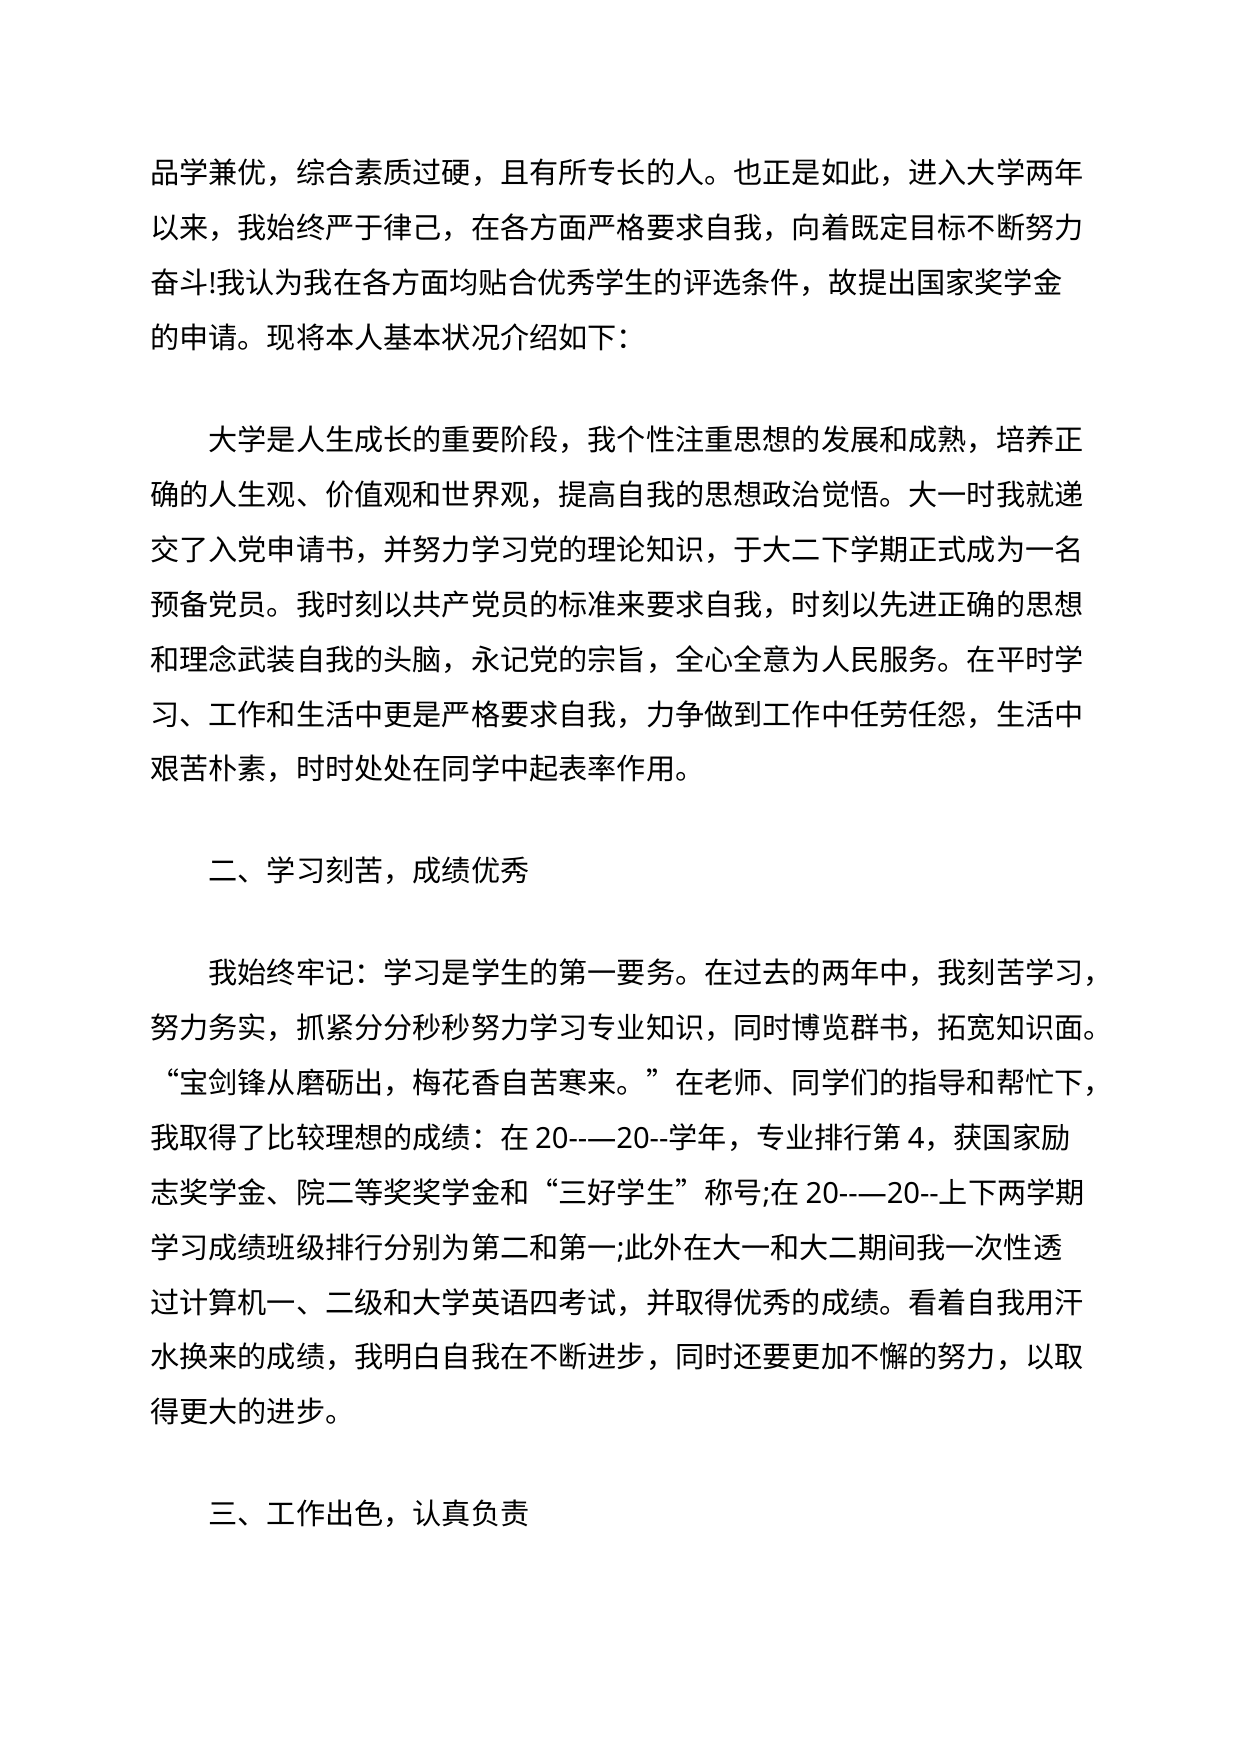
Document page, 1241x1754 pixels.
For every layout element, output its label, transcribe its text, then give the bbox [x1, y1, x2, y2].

text 大学是人生成长的重要阶段，我个性注重思想的发展和成熟，培养正确的人生观、价值观和世界观，提高自我的思想政治觉悟。大一时我就递交了入党申请书，并努力学习党的理论知识，于大二下学期正式成为一名预备党员。我时刻以共产党员的标准来要求自我，时刻以先进正确的思想和理念武装自我的头脑，永记党的宗旨，全心全意为人民服务。在平时学习、工作和生活中更是严格要求自我，力争做到工作中任劳任怨，生活中艰苦朴素，时时处处在同学中起表率作用。 [150, 417, 1090, 788]
text 三、工作出色，认真负责 [150, 1491, 1090, 1533]
text 二、学习刻苦，成绩优秀 [150, 848, 1090, 890]
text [150, 150, 1090, 357]
text 我始终牢记：学习是学生的第一要务。在过去的两年中，我刻苦学习，努力务实，抓紧分分秒秒努力学习专业知识，同时博览群书，拓宽知识面。“宝剑锋从磨砺出，梅花香自苦寒来。”在老师、同学们的指导和帮忙下，我取得了比较理想的成绩：在20--—20--学年，专业排行第4，获国家励志奖学金、院二等奖奖学金和“三好学生”称号;在20--—20--上下两学期学习成绩班级排行分别为第二和第一;此外在大一和大二期间我一次性透过计算机一、二级和大学英语四考试，并取得优秀的成绩。看着自我用汗水换来的成绩，我明白自我在不断进步，同时还要更加不懈的努力，以取得更大的进步。 [150, 949, 1090, 1431]
